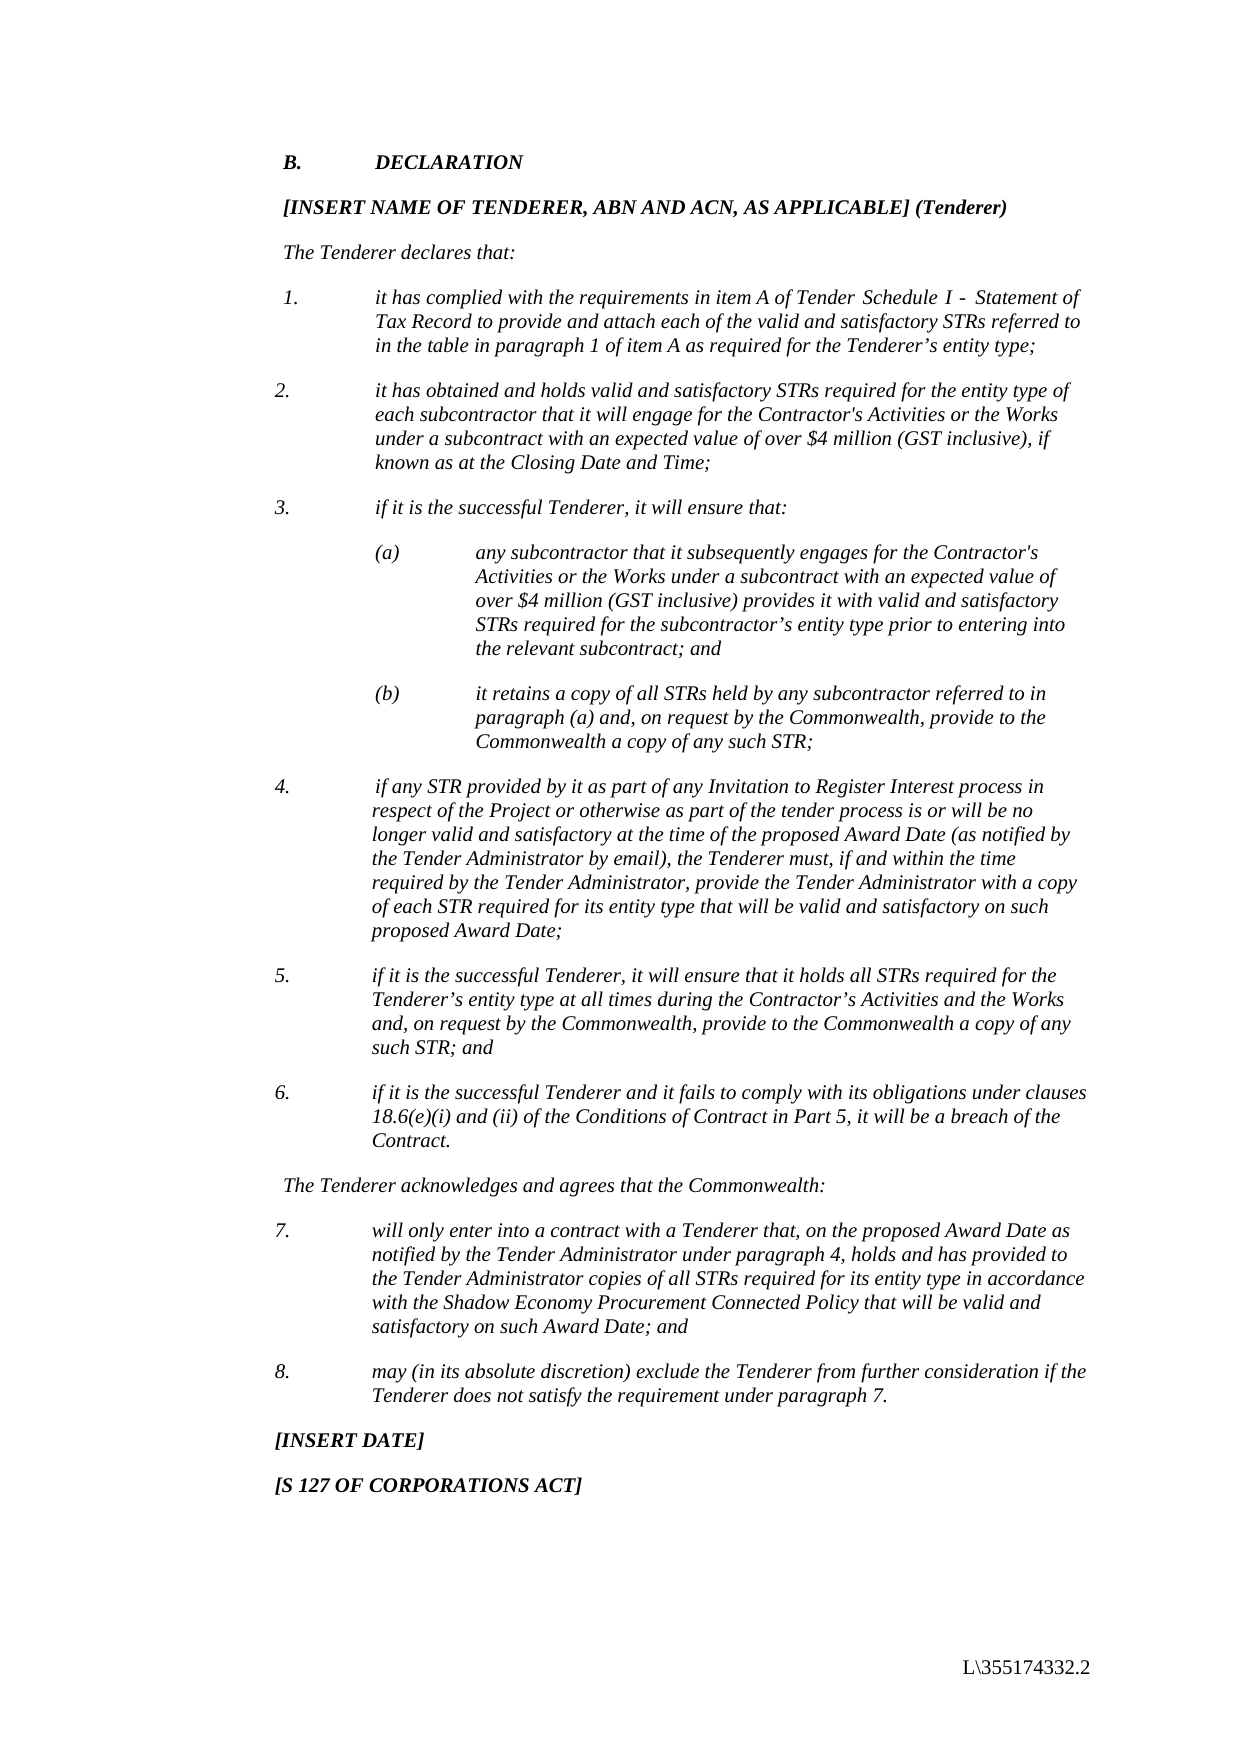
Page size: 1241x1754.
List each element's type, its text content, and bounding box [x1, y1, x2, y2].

list 2. it has obtained and holds valid and satisfactory STRs required for the entity type of each subcontractor that it will engage for the Contractor's Activities or the Works under a subcontract with an expected value of over $4 million (GST inclusive), if known as at the Closing Date and Time; [274, 378, 1090, 474]
list 4. if any STR provided by it as part of any Invitation to Register Interest process in respect of the Project or otherwise as part of the tender process is or will be no longer valid and satisfactory at the time of the proposed Award Date (as notified by the Tender Administrator by email), the Tenderer must, if and within the time required by the Tender Administrator, provide the Tender Administrator with a copy of each STR required for its entity type that will be valid and satisfactory on such proposed Award Date; [274, 774, 1090, 942]
text [INSERT NAME OF TENDERER, ABN AND ACN, AS APPLICABLE] (Tenderer) [283, 195, 1090, 219]
list 3. if it is the successful Tenderer, it will ensure that: [274, 495, 1090, 519]
list 6. if it is the successful Tenderer and it fails to comply with its obligations under clauses 18.6(e)(i) and (ii) of the Conditions of Contract in Part 5, it will be a breach of the Contract. [274, 1080, 1090, 1152]
list [INSERT DATE] [274, 1428, 1090, 1452]
list 1. it has complied with the requirements in item A of Tender Schedule I - Statement of Tax Record to provide and attach each of the valid and satisfactory STRs referred to in the table in paragraph 1 of item A as required for the Tenderer’s entity type; [283, 285, 1090, 357]
list 7. will only enter into a contract with a Tenderer that, on the proposed Award Date as notified by the Tender Administrator under paragraph 4, holds and has provided to the Tender Administrator copies of all STRs required for its entity type in accordance with the Shadow Economy Procurement Connected Policy that will be valid and satisfactory on such Award Date; and [274, 1218, 1090, 1338]
list 5. if it is the successful Tenderer, it will ensure that it holds all STRs required for the Tenderer’s entity type at all times during the Contractor’s Activities and the Works and, on request by the Commonwealth, provide to the Commonwealth a copy of any such STR; and [274, 963, 1090, 1059]
list (a) any subcontractor that it subsequently engages for the Contractor's Activities or the Works under a subcontract with an expected value of over $4 million (GST inclusive) provides it with valid and satisfactory STRs required for the subcontractor’s entity type prior to entering into the relevant subcontract; and [375, 540, 1090, 660]
text The Tenderer acknowledges and agrees that the Commonwealth: [283, 1173, 1090, 1197]
list (b) it retains a copy of all STRs held by any subcontractor referred to in paragraph (a) and, on request by the Commonwealth, provide to the Commonwealth a copy of any such STR; [375, 681, 1090, 753]
list [S 127 OF CORPORATIONS ACT] [274, 1473, 1090, 1497]
list 8. may (in its absolute discretion) exclude the Tenderer from further consideration if the Tenderer does not satisfy the requirement under paragraph 7. [274, 1359, 1090, 1407]
text The Tenderer declares that: [283, 240, 1090, 264]
text B. DECLARATION [283, 150, 1090, 174]
